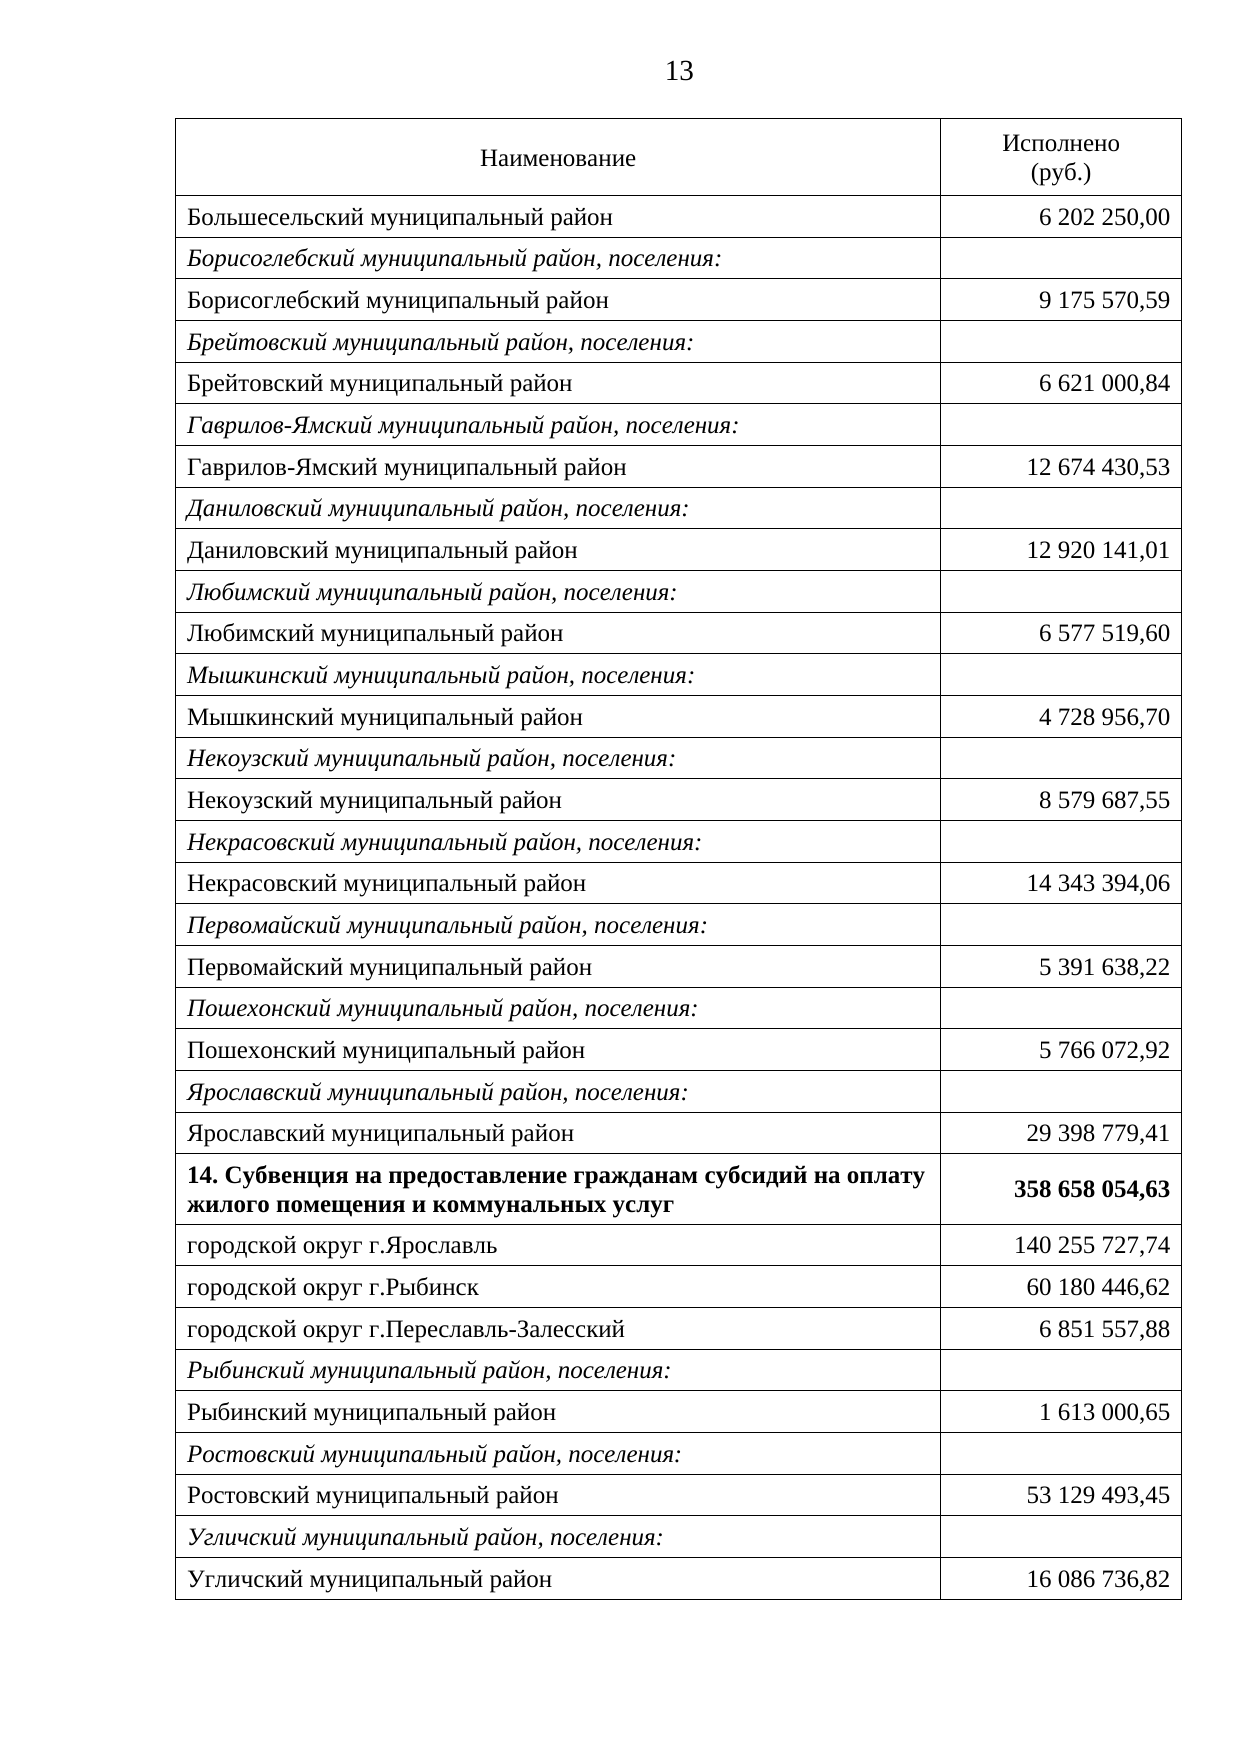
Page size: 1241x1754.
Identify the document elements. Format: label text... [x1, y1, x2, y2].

table_cell [941, 1516, 1181, 1557]
table_cell Брейтовский муниципальный район, поселения: [176, 321, 940, 362]
table_cell Первомайский муниципальный район, поселения: [176, 904, 940, 945]
table_cell 6 621 000,84 [941, 363, 1181, 403]
table_cell 12 674 430,53 [941, 446, 1181, 487]
table_cell Рыбинский муниципальный район, поселения: [176, 1350, 940, 1390]
table_cell [941, 654, 1181, 695]
table_cell [941, 238, 1181, 278]
table_cell 29 398 779,41 [941, 1113, 1181, 1153]
table_cell Брейтовский муниципальный район [176, 363, 940, 403]
table_cell 16 086 736,82 [941, 1558, 1181, 1599]
table_cell Ростовский муниципальный район [176, 1475, 940, 1515]
table_cell Пошехонский муниципальный район [176, 1029, 940, 1070]
table_cell Ростовский муниципальный район, поселения: [176, 1433, 940, 1474]
table_cell Мышкинский муниципальный район, поселения: [176, 654, 940, 695]
table_cell Угличский муниципальный район, поселения: [176, 1516, 940, 1557]
table_cell [941, 488, 1181, 528]
table_cell 8 579 687,55 [941, 779, 1181, 820]
table_cell 140 255 727,74 [941, 1225, 1181, 1265]
table_cell [941, 321, 1181, 362]
table_cell Любимский муниципальный район, поселения: [176, 571, 940, 612]
table_cell [941, 1350, 1181, 1390]
table_cell 14. Субвенция на предоставление гражданам субсидий на оплату жилого помещения и коммунальных услуг [176, 1154, 940, 1224]
table_cell [941, 404, 1181, 445]
table_cell 5 766 072,92 [941, 1029, 1181, 1070]
table_cell 9 175 570,59 [941, 279, 1181, 320]
table_cell [941, 988, 1181, 1028]
table_cell Некрасовский муниципальный район [176, 863, 940, 903]
table_cell [941, 1071, 1181, 1112]
table_cell Борисоглебский муниципальный район, поселения: [176, 238, 940, 278]
table_header Исполнено (руб.) [941, 119, 1181, 195]
table_cell городской округ г.Рыбинск [176, 1266, 940, 1307]
table_cell Большесельский муниципальный район [176, 196, 940, 237]
table_cell городской округ г.Ярославль [176, 1225, 940, 1265]
table_cell Некрасовский муниципальный район, поселения: [176, 821, 940, 862]
table_cell Некоузский муниципальный район [176, 779, 940, 820]
table_cell 60 180 446,62 [941, 1266, 1181, 1307]
table_cell 53 129 493,45 [941, 1475, 1181, 1515]
table_cell Любимский муниципальный район [176, 613, 940, 653]
table_cell Гаврилов-Ямский муниципальный район [176, 446, 940, 487]
table_cell Первомайский муниципальный район [176, 946, 940, 987]
table_cell Ярославский муниципальный район, поселения: [176, 1071, 940, 1112]
table_cell [941, 1433, 1181, 1474]
table_cell 6 202 250,00 [941, 196, 1181, 237]
table_cell Мышкинский муниципальный район [176, 696, 940, 737]
table_cell [941, 821, 1181, 862]
table_cell [941, 571, 1181, 612]
table_cell 6 851 557,88 [941, 1308, 1181, 1349]
table_cell Некоузский муниципальный район, поселения: [176, 738, 940, 778]
table_cell [941, 904, 1181, 945]
table_cell 4 728 956,70 [941, 696, 1181, 737]
table_cell Угличский муниципальный район [176, 1558, 940, 1599]
table_cell Ярославский муниципальный район [176, 1113, 940, 1153]
table_cell Борисоглебский муниципальный район [176, 279, 940, 320]
table_header Наименование [176, 119, 940, 195]
table_cell 358 658 054,63 [941, 1154, 1181, 1224]
table_cell Рыбинский муниципальный район [176, 1391, 940, 1432]
table_cell городской округ г.Переславль-Залесский [176, 1308, 940, 1349]
table_cell 5 391 638,22 [941, 946, 1181, 987]
table_cell [941, 738, 1181, 778]
table_cell Даниловский муниципальный район, поселения: [176, 488, 940, 528]
table_cell 6 577 519,60 [941, 613, 1181, 653]
table_cell Пошехонский муниципальный район, поселения: [176, 988, 940, 1028]
table_cell 1 613 000,65 [941, 1391, 1181, 1432]
table_cell Гаврилов-Ямский муниципальный район, поселения: [176, 404, 940, 445]
table_cell 12 920 141,01 [941, 529, 1181, 570]
table_cell 14 343 394,06 [941, 863, 1181, 903]
table_cell Даниловский муниципальный район [176, 529, 940, 570]
